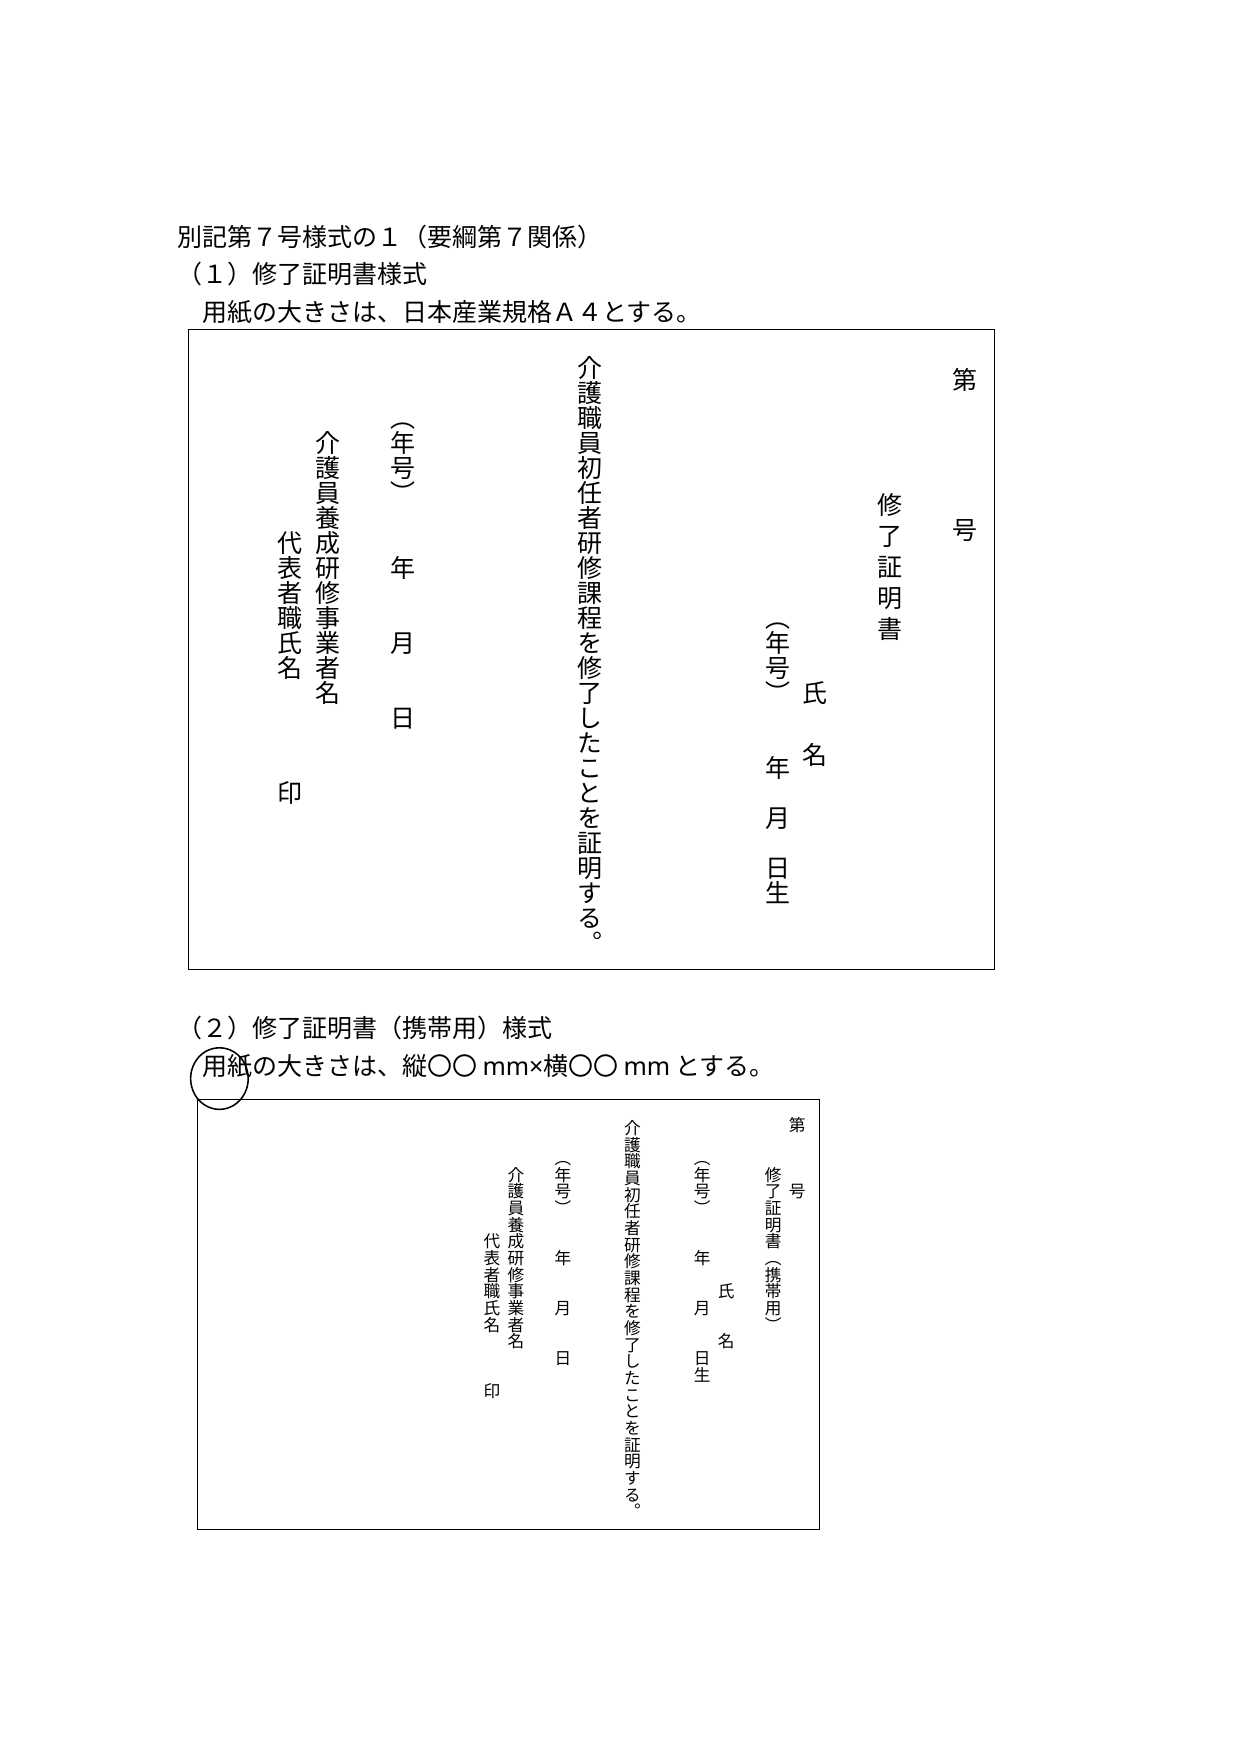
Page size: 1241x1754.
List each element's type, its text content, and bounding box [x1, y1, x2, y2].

text （１）修了証明書様式 [177, 254, 1063, 292]
table_header 第 号 修 了 証 明 書 氏 名 （年号） 年 月 日生 介護職員初任者研修課程を修了したことを証明する。 （年号） 年 月 日 介護員養成研修事業者名 代表者職氏名 印 [189, 330, 994, 969]
text 用紙の大きさは、日本産業規格Ａ４とする。 [177, 292, 1063, 329]
text 別記第７号様式の１（要綱第７関係） [177, 217, 1063, 254]
text （２）修了証明書（携帯用）様式 [177, 1008, 1063, 1045]
table_header 第 号 修了証明書（携帯用） 氏 名 （年号） 年 月 日生 介護職員初任者研修課程を修了したことを証明する。 （年号） 年 月 日 介護員養成研修事業者名 代表者職氏名 印 [198, 1100, 819, 1529]
text 用紙の大きさは、縦〇〇mm×横〇〇mmとする。 [177, 1045, 1063, 1083]
